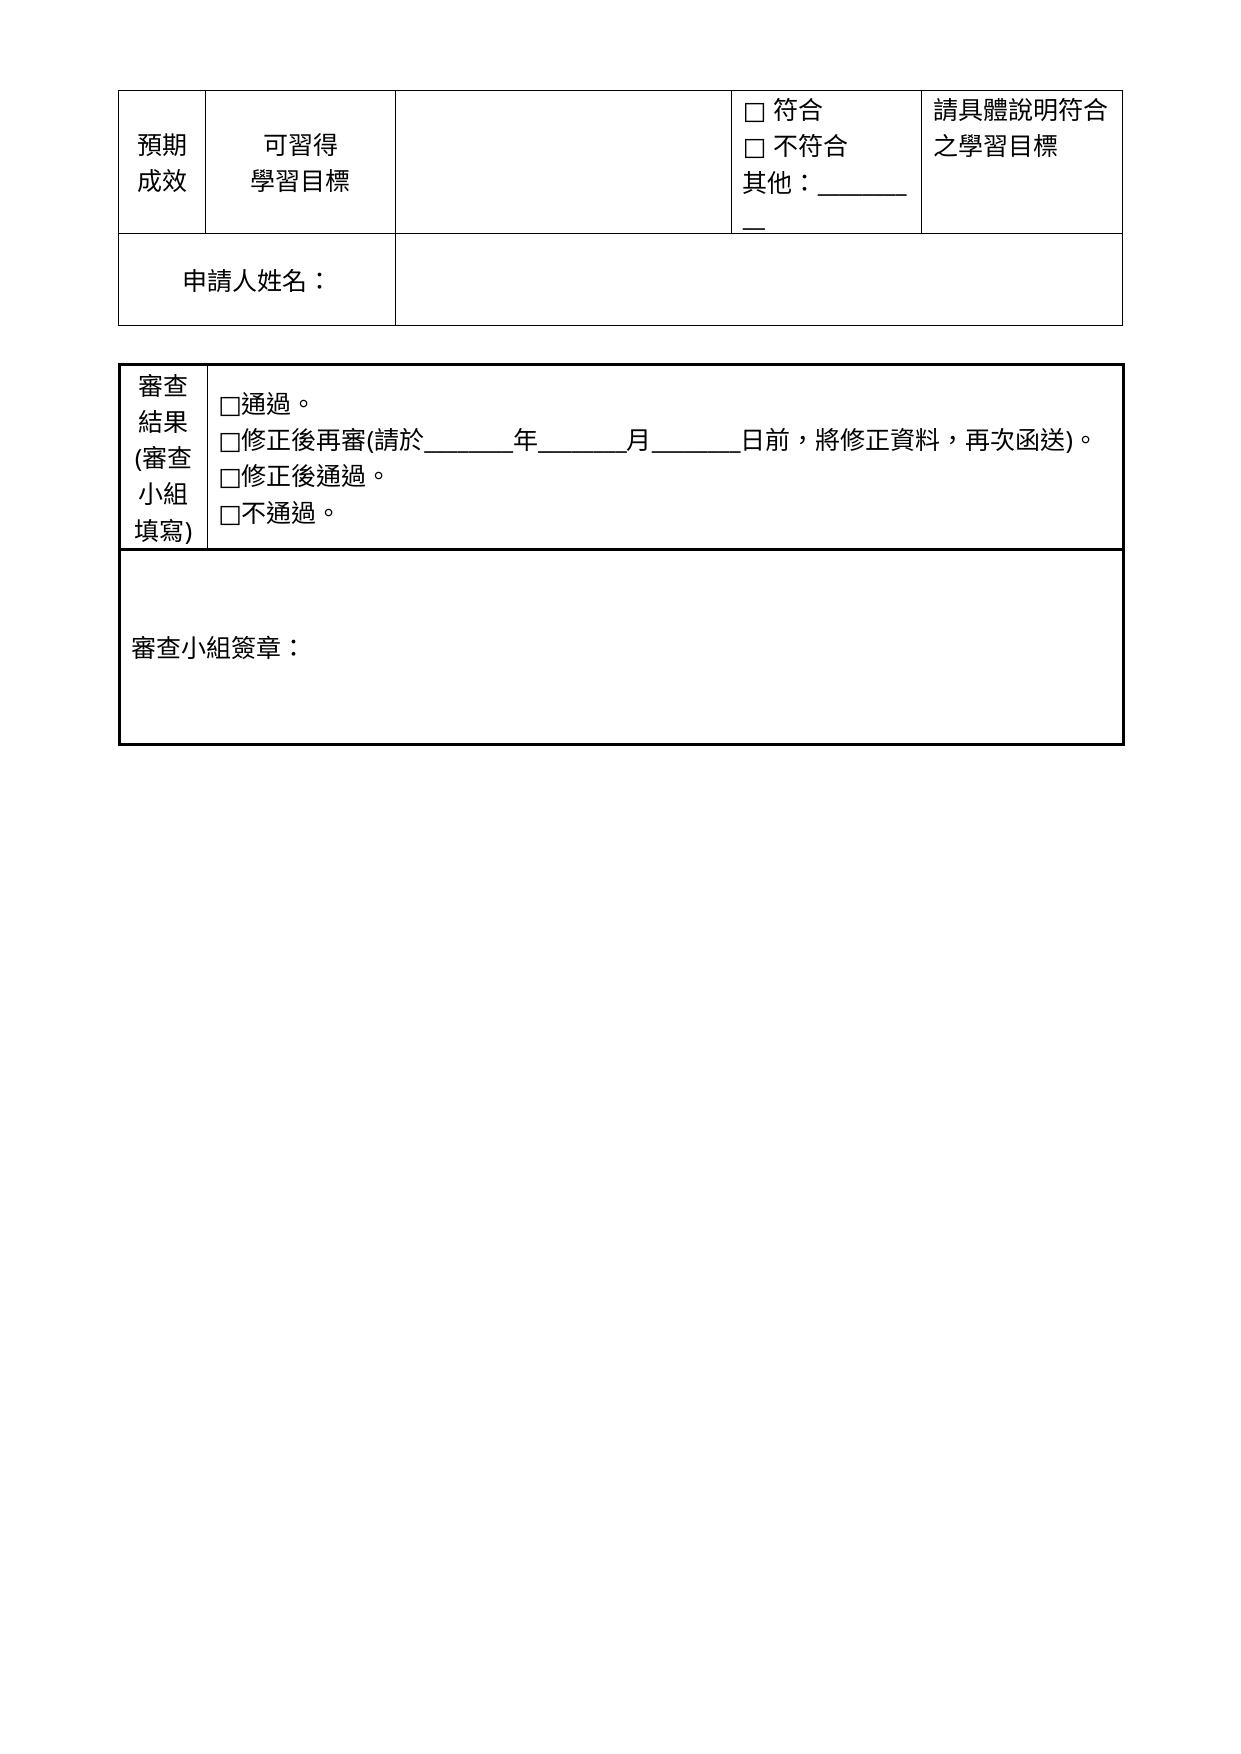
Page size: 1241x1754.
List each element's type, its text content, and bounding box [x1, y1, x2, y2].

table_cell 申請人姓名： [119, 234, 395, 324]
table_cell [396, 234, 1122, 324]
table_cell [397, 551, 1122, 743]
table_cell 審查小組簽章： [121, 551, 397, 743]
table_header □通過。 □修正後再審(請於________年________月________日前，將修正資料，再次函送)。 □修正後通過。 □不通過。 [208, 366, 1122, 547]
table_cell 預期成效 [119, 91, 205, 233]
table_cell 請具體說明符合之學習目標 [922, 91, 1122, 233]
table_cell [732, 91, 921, 233]
table_header 審查結果 (審查小組填寫) [121, 366, 207, 547]
table_cell 可習得 學習目標 [206, 91, 395, 233]
table_cell [396, 91, 731, 233]
